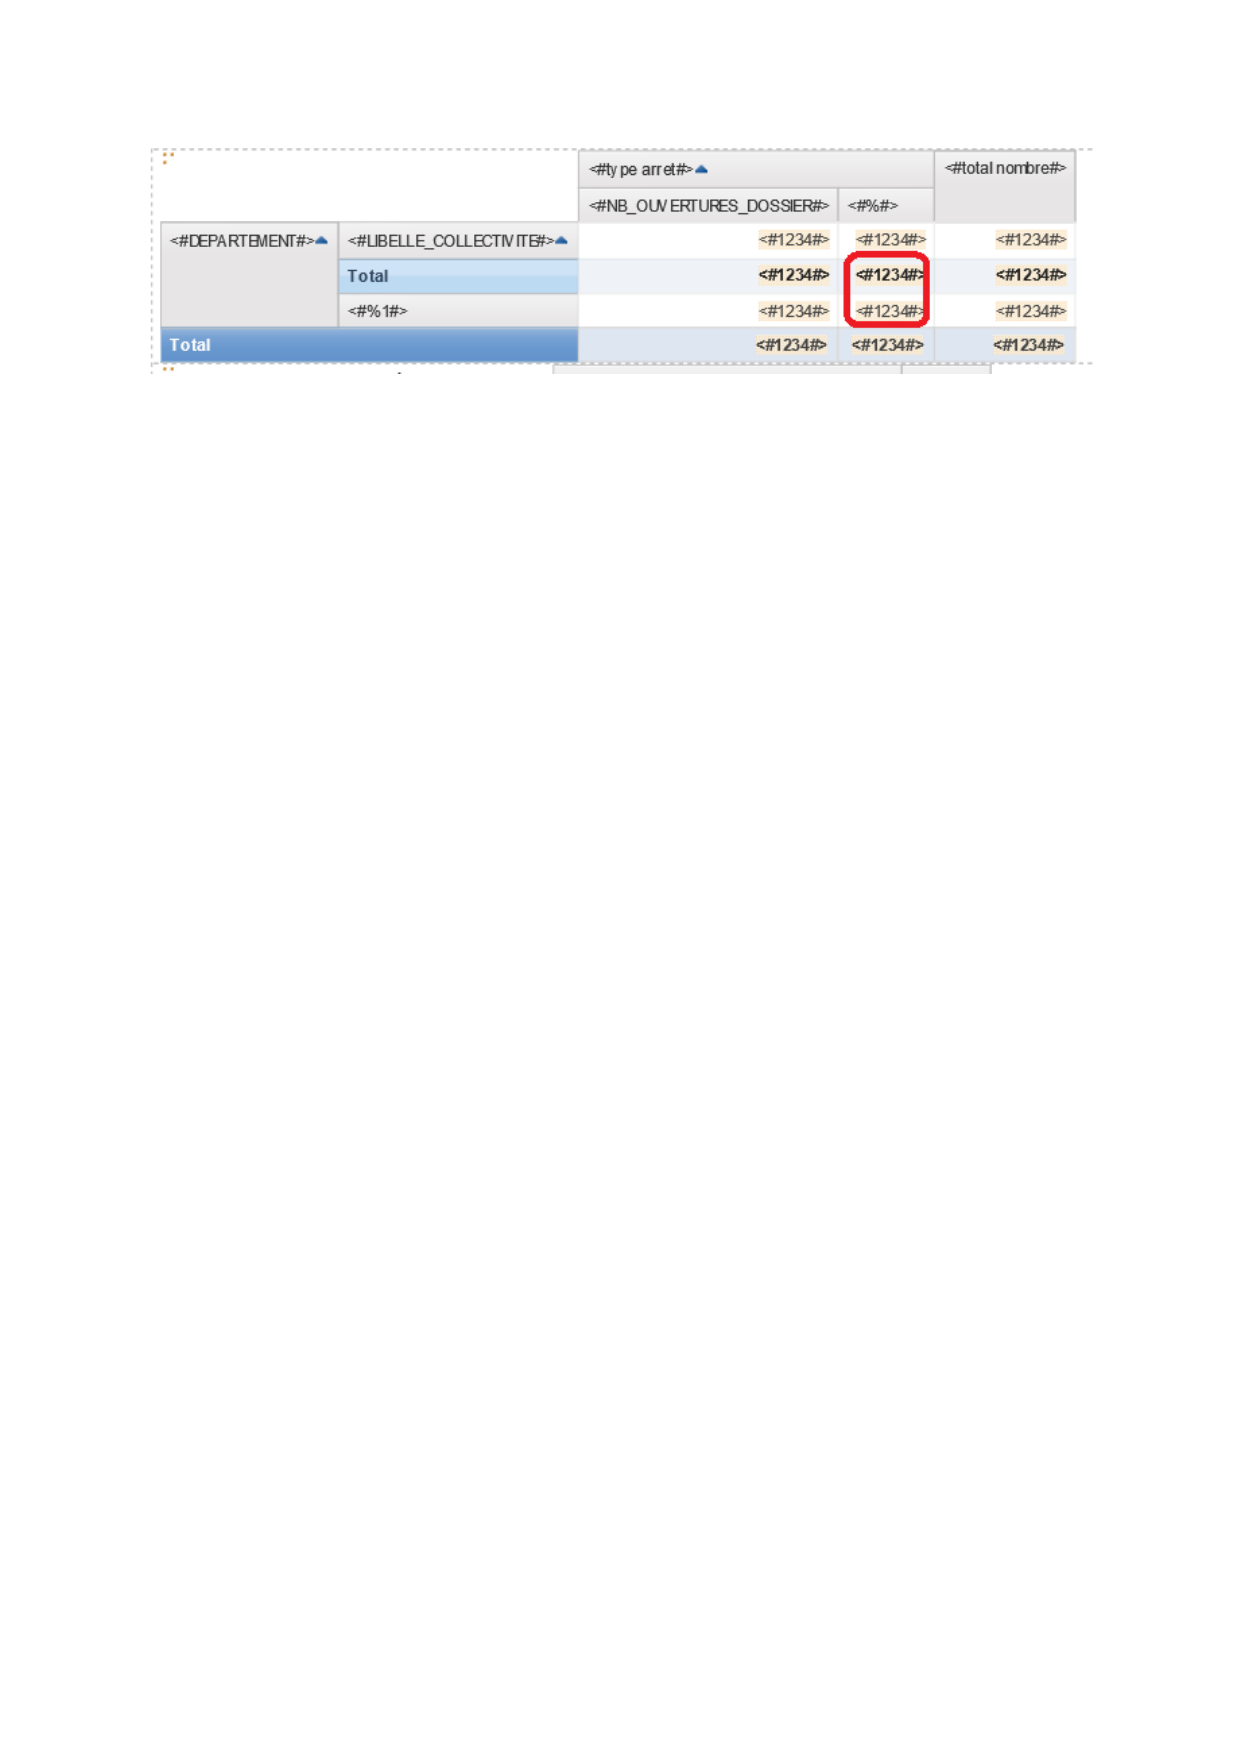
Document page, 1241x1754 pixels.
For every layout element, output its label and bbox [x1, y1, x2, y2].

picture [147, 147, 1093, 374]
